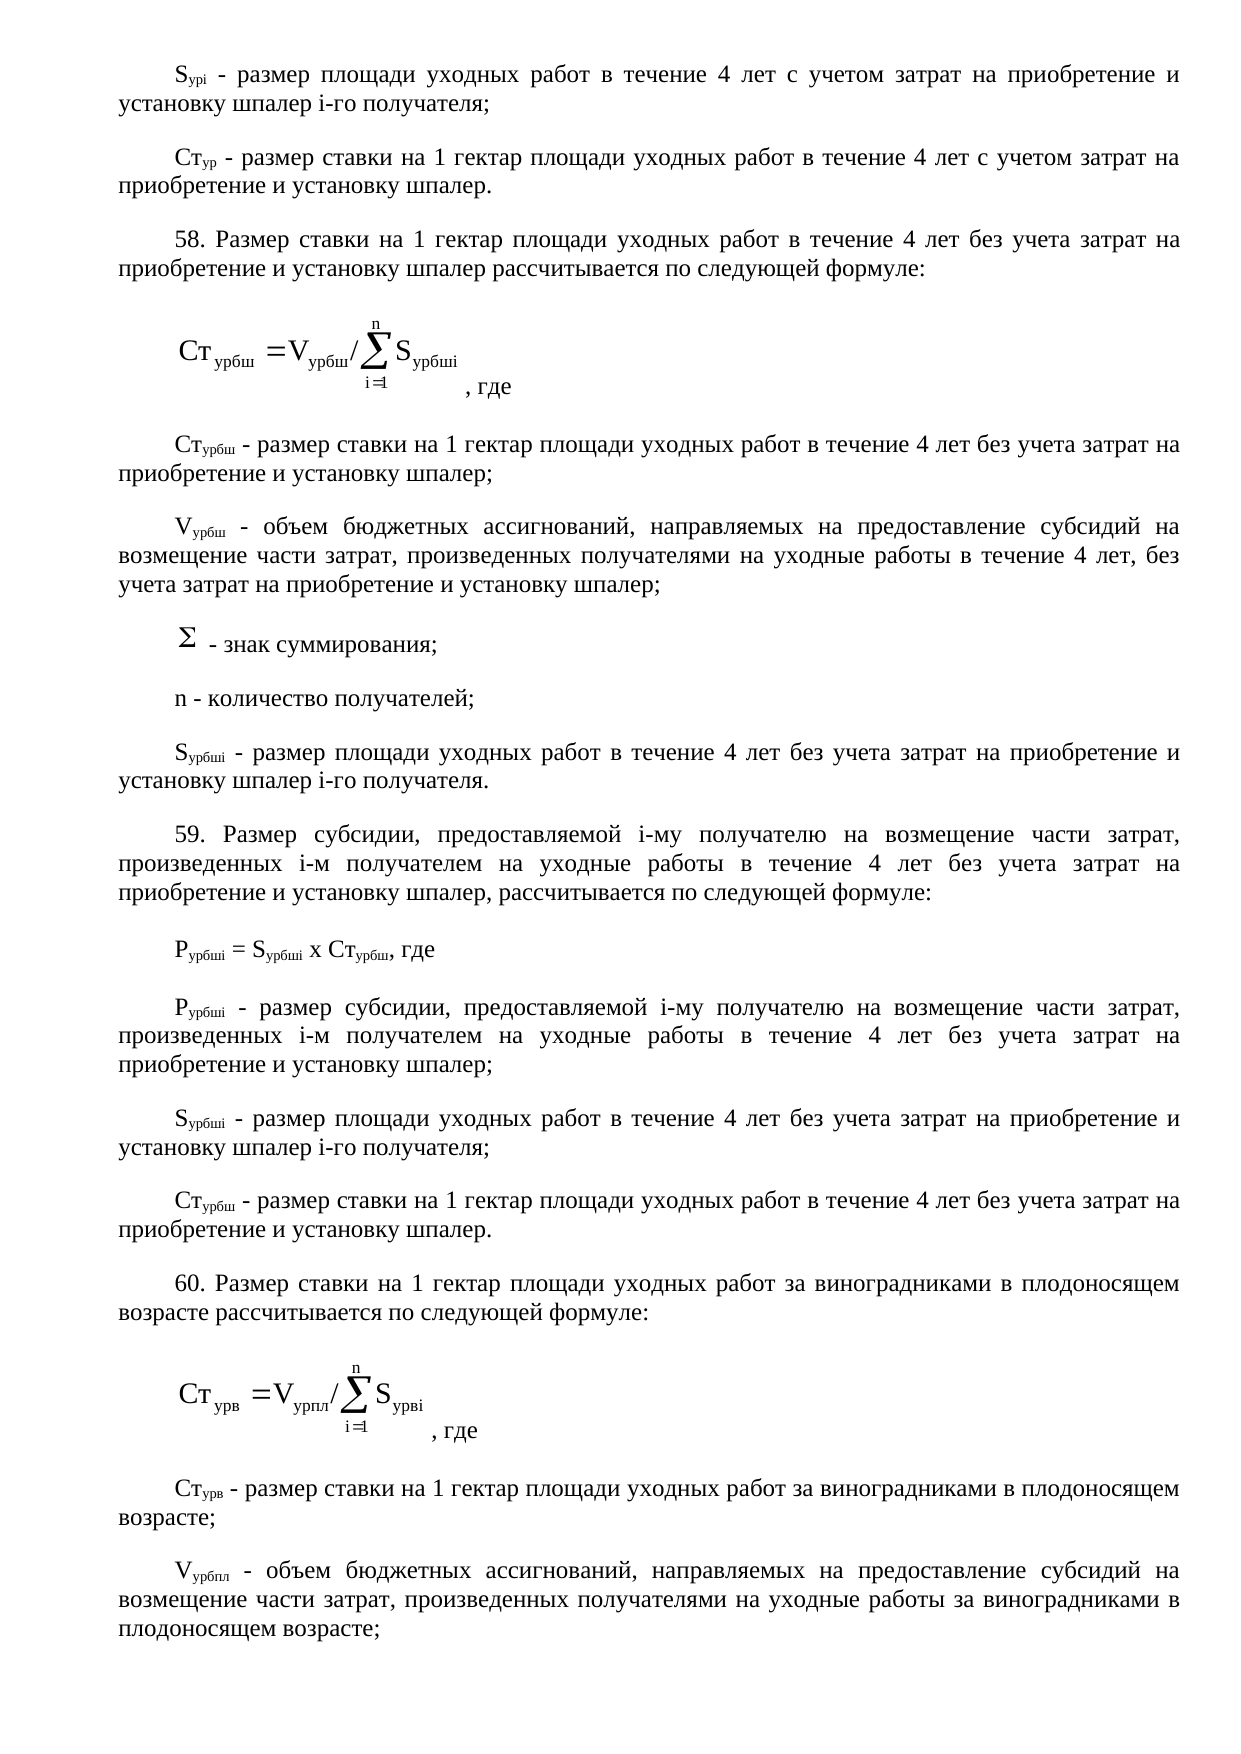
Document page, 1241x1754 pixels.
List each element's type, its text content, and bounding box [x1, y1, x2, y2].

text Vурбпл - объем бюджетных ассигнований, направляемых на предоставление субсидий на возмещение части затрат, произведенных получателями на уходные работы за виноградниками в плодоносящем возрасте; [118, 1555, 1181, 1642]
text Стурв - размер ставки на 1 гектар площади уходных работ за виноградниками в плодоносящем возрасте; [118, 1473, 1181, 1530]
text 58. Размер ставки на 1 гектар площади уходных работ в течение 4 лет без учета затрат на приобретение и установку шпалер рассчитывается по следующей формуле: [118, 224, 1181, 282]
text Sурбшi - размер площади уходных работ в течение 4 лет без учета затрат на приобретение и установку шпалер i-го получателя. [118, 737, 1181, 794]
text Vурбш - объем бюджетных ассигнований, направляемых на предоставление субсидий на возмещение части затрат, произведенных получателями на уходные работы в течение 4 лет, без учета затрат на приобретение и установку шпалер; [118, 511, 1181, 598]
text , где [118, 310, 1181, 400]
text Стур - размер ставки на 1 гектар площади уходных работ в течение 4 лет с учетом затрат на приобретение и установку шпалер. [118, 142, 1181, 199]
text Sурi - размер площади уходных работ в течение 4 лет с учетом затрат на приобретение и установку шпалер i-го получателя; [118, 59, 1181, 117]
text , где [118, 1354, 1181, 1444]
text Sурбшi - размер площади уходных работ в течение 4 лет без учета затрат на приобретение и установку шпалер i-го получателя; [118, 1103, 1181, 1161]
text Стурбш - размер ставки на 1 гектар площади уходных работ в течение 4 лет без учета затрат на приобретение и установку шпалер. [118, 1186, 1181, 1243]
text 59. Размер субсидии, предоставляемой i-му получателю на возмещение части затрат, произведенных i-м получателем на уходные работы в течение 4 лет без учета затрат на приобретение и установку шпалер, рассчитывается по следующей формуле: [118, 819, 1181, 906]
text Pурбшi = Sурбшi x Стурбш, где [118, 934, 1181, 963]
text n - количество получателей; [118, 683, 1181, 712]
text Стурбш - размер ставки на 1 гектар площади уходных работ в течение 4 лет без учета затрат на приобретение и установку шпалер; [118, 429, 1181, 486]
text Pурбшi - размер субсидии, предоставляемой i-му получателю на возмещение части затрат, произведенных i-м получателем на уходные работы в течение 4 лет без учета затрат на приобретение и установку шпалер; [118, 992, 1181, 1078]
text - знак суммирования; [118, 623, 1181, 658]
text 60. Размер ставки на 1 гектар площади уходных работ за виноградниками в плодоносящем возрасте рассчитывается по следующей формуле: [118, 1268, 1181, 1326]
